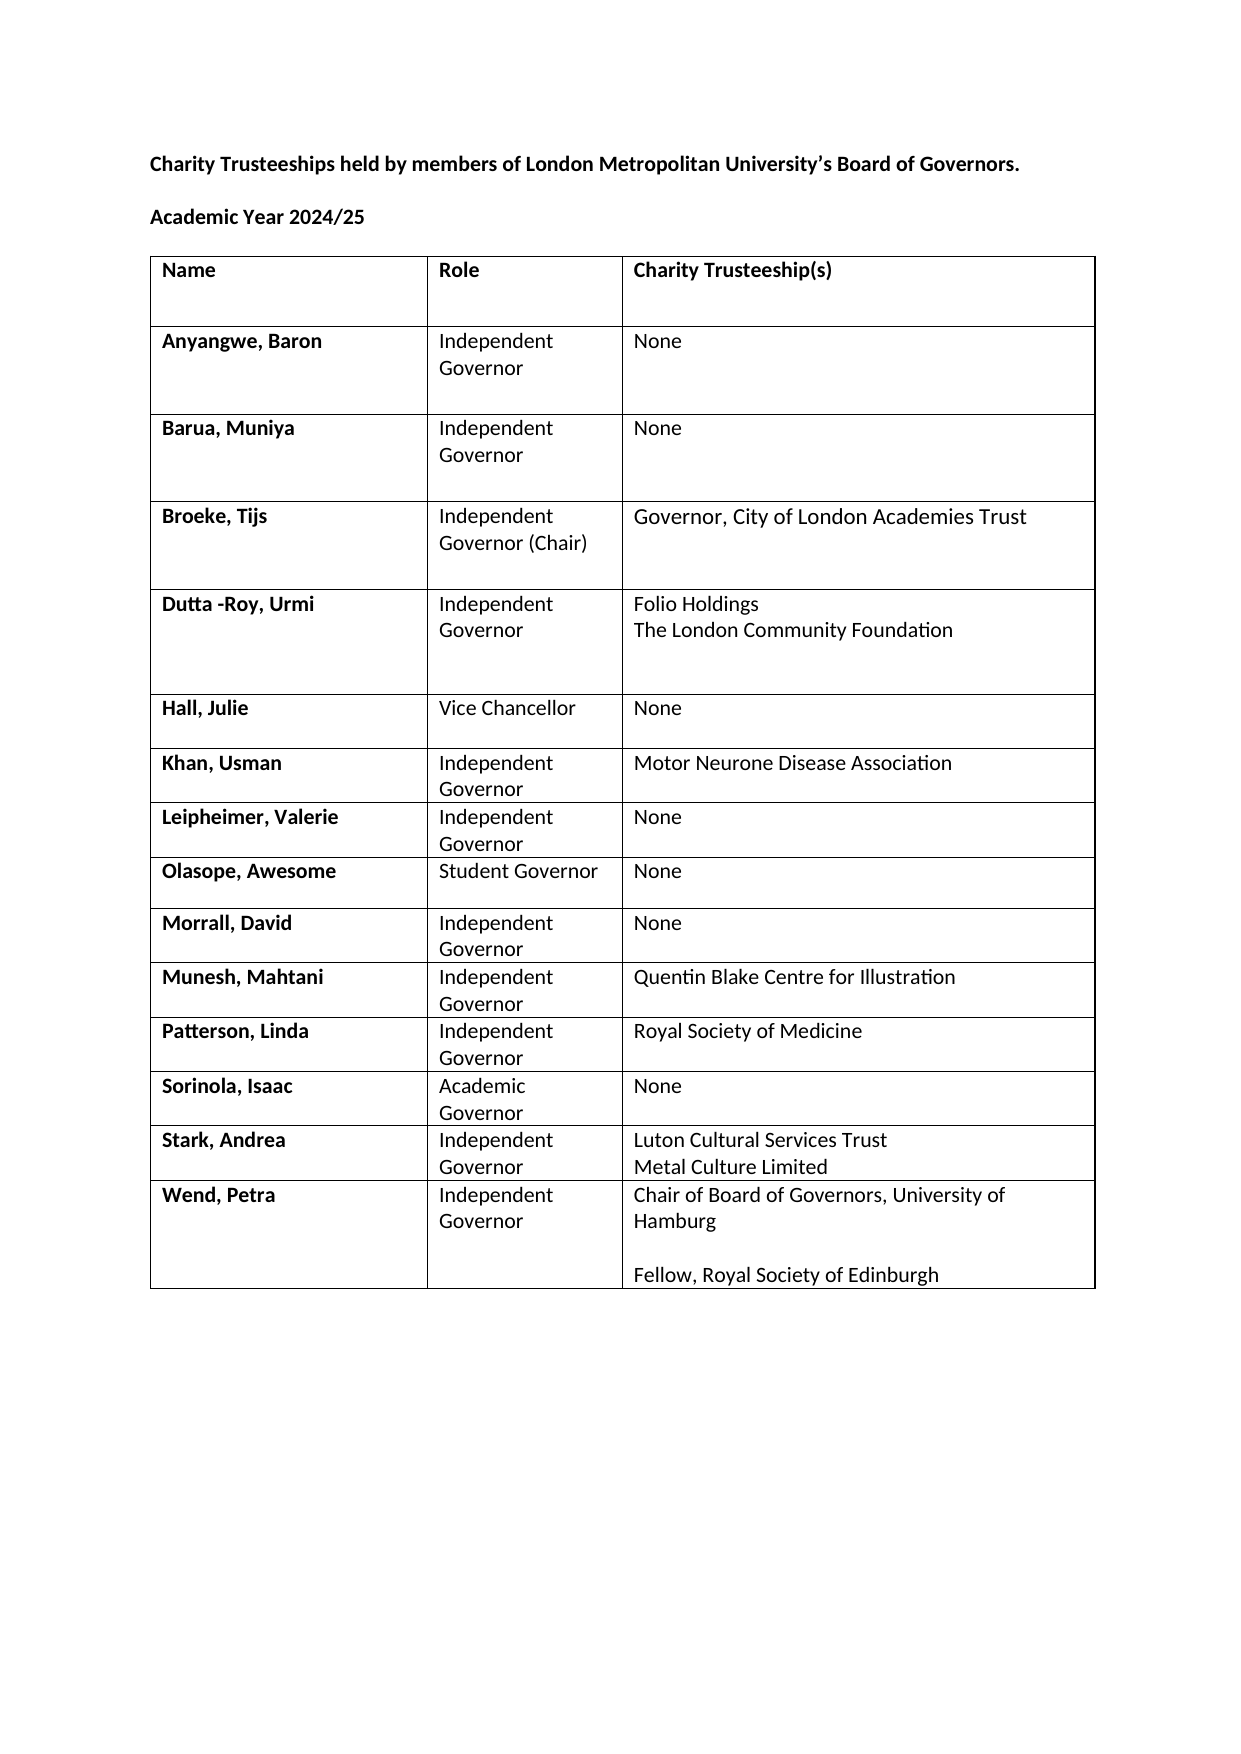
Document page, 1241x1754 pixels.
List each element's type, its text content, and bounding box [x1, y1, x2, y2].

table_cell Independent Governor [428, 590, 622, 693]
table_cell None [623, 415, 1094, 501]
table_cell Governor, City of London Academies Trust [623, 502, 1094, 589]
table_cell Patterson, Linda [151, 1018, 427, 1071]
table_cell Vice Chancellor [428, 695, 622, 748]
table_cell Independent Governor [428, 1018, 622, 1071]
table_cell Leipheimer, Valerie [151, 803, 427, 857]
table_cell None [623, 1072, 1094, 1125]
table_cell Hall, Julie [151, 695, 427, 748]
table_cell Independent Governor [428, 1181, 622, 1287]
text Charity Trusteeships held by members of London Metropolitan University’s Board of Governors. [150, 150, 1122, 177]
text Academic Year 2024/25 [150, 203, 1122, 229]
table_cell Olasope, Awesome [151, 858, 427, 908]
table_cell Stark, Andrea [151, 1126, 427, 1180]
table_cell Independent Governor (Chair) [428, 502, 622, 589]
table_cell Folio Holdings The London Community Foundation [623, 590, 1094, 693]
table_cell None [623, 327, 1094, 413]
table_cell Anyangwe, Baron [151, 327, 427, 413]
table_cell Chair of Board of Governors, University of Hamburg Fellow, Royal Society of Edinburgh [623, 1181, 1094, 1287]
table_header Name [151, 257, 427, 326]
table_cell Morrall, David [151, 909, 427, 962]
table_cell Independent Governor [428, 327, 622, 413]
table_header Role [428, 257, 622, 326]
table_cell Academic Governor [428, 1072, 622, 1125]
table_cell Independent Governor [428, 749, 622, 802]
table_cell Independent Governor [428, 803, 622, 857]
table_cell Independent Governor [428, 909, 622, 962]
table_cell Barua, Muniya [151, 415, 427, 501]
table_cell Munesh, Mahtani [151, 963, 427, 1017]
table_header Charity Trusteeship(s) [623, 257, 1094, 326]
table_cell Quentin Blake Centre for Illustration [623, 963, 1094, 1017]
table_cell None [623, 858, 1094, 908]
table_cell Wend, Petra [151, 1181, 427, 1287]
table_cell Student Governor [428, 858, 622, 908]
table_cell Motor Neurone Disease Association [623, 749, 1094, 802]
table_cell Royal Society of Medicine [623, 1018, 1094, 1071]
table_cell Khan, Usman [151, 749, 427, 802]
table_cell Broeke, Tijs [151, 502, 427, 589]
table_cell None [623, 909, 1094, 962]
table_cell Independent Governor [428, 415, 622, 501]
table_cell Independent Governor [428, 1126, 622, 1180]
table_cell Luton Cultural Services Trust Metal Culture Limited [623, 1126, 1094, 1180]
table_cell Independent Governor [428, 963, 622, 1017]
table_cell Dutta -Roy, Urmi [151, 590, 427, 693]
table_cell None [623, 803, 1094, 857]
table_cell None [623, 695, 1094, 748]
table_cell Sorinola, Isaac [151, 1072, 427, 1125]
